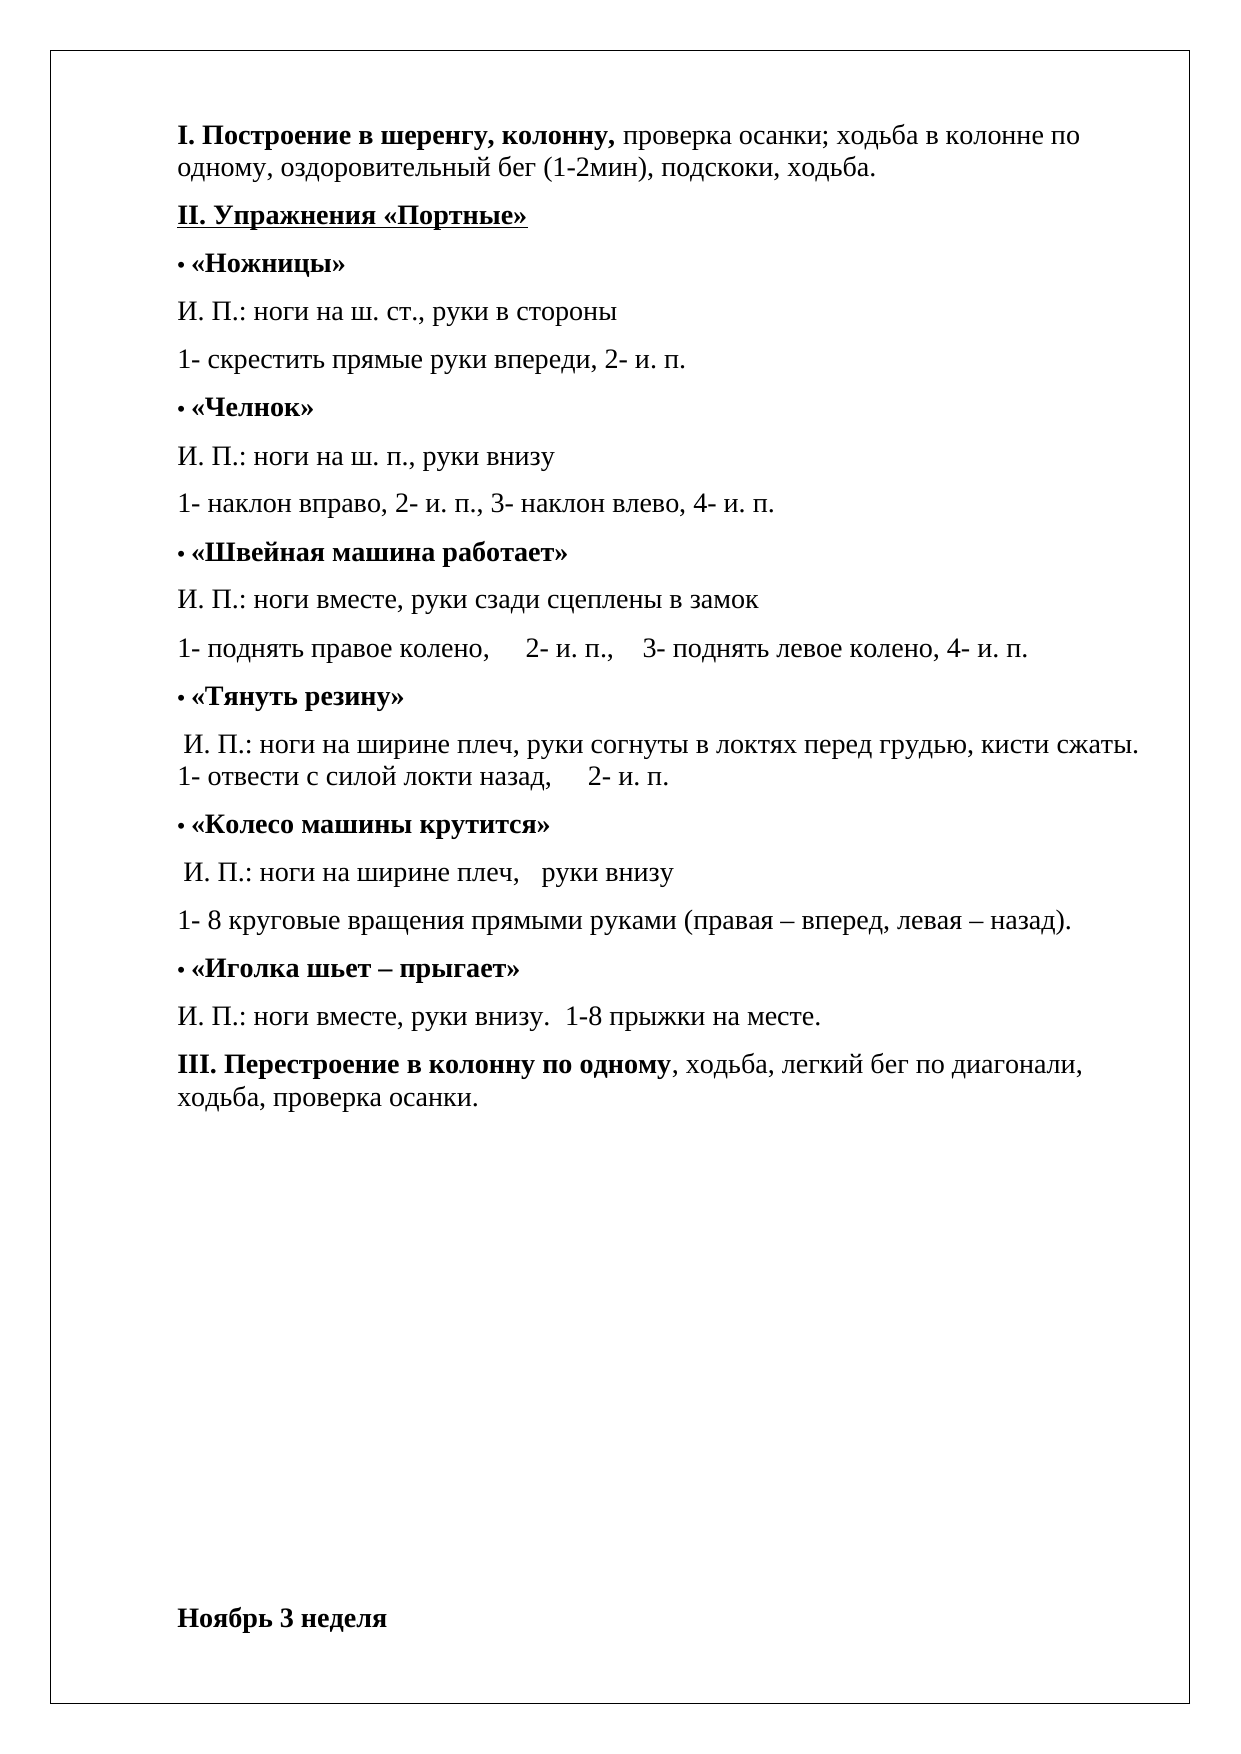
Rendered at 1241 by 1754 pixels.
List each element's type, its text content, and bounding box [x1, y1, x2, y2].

text • «Тянуть резину» [177, 679, 1152, 711]
text 1- поднять правое колено, 2- и. п., 3- поднять левое колено, 4- и. п. [177, 631, 1152, 663]
text Ноябрь 3 неделя [177, 1601, 1152, 1633]
text 1- наклон вправо, 2- и. п., 3- наклон влево, 4- и. п. [177, 487, 1152, 519]
text • «Швейная машина работает» [177, 534, 1152, 567]
text • «Иголка шьет – прыгает» [177, 951, 1152, 983]
text И. П.: ноги на ширине плеч, руки внизу [177, 855, 1152, 887]
text 1- скрестить прямые руки впереди, 2- и. п. [177, 342, 1152, 375]
text • «Челнок» [177, 391, 1152, 423]
text • «Колесо машины крутится» [177, 807, 1152, 839]
text III. Перестроение в колонну по одному, ходьба, легкий бег по диагонали, ходьба, проверка осанки. [177, 1047, 1152, 1112]
text И. П.: ноги вместе, руки внизу. 1-8 прыжки на месте. [177, 999, 1152, 1032]
text I. Построение в шеренгу, колонну, проверка осанки; ходьба в колонне по одному, оздоровительный бег (1-2мин), подскоки, ходьба. [177, 118, 1152, 183]
text • «Ножницы» [177, 246, 1152, 279]
text II. Упражнения «Портные» [177, 198, 1152, 231]
text И. П.: ноги на ш. ст., руки в стороны [177, 294, 1152, 327]
text И. П.: ноги на ш. п., руки внизу [177, 438, 1152, 471]
text И. П.: ноги вместе, руки сзади сцеплены в замок [177, 583, 1152, 615]
text 1- 8 круговые вращения прямыми руками (правая – вперед, левая – назад). [177, 903, 1152, 936]
text И. П.: ноги на ширине плеч, руки согнуты в локтях перед грудью, кисти сжаты. 1- отвести с силой локти назад, 2- и. п. [177, 727, 1152, 791]
